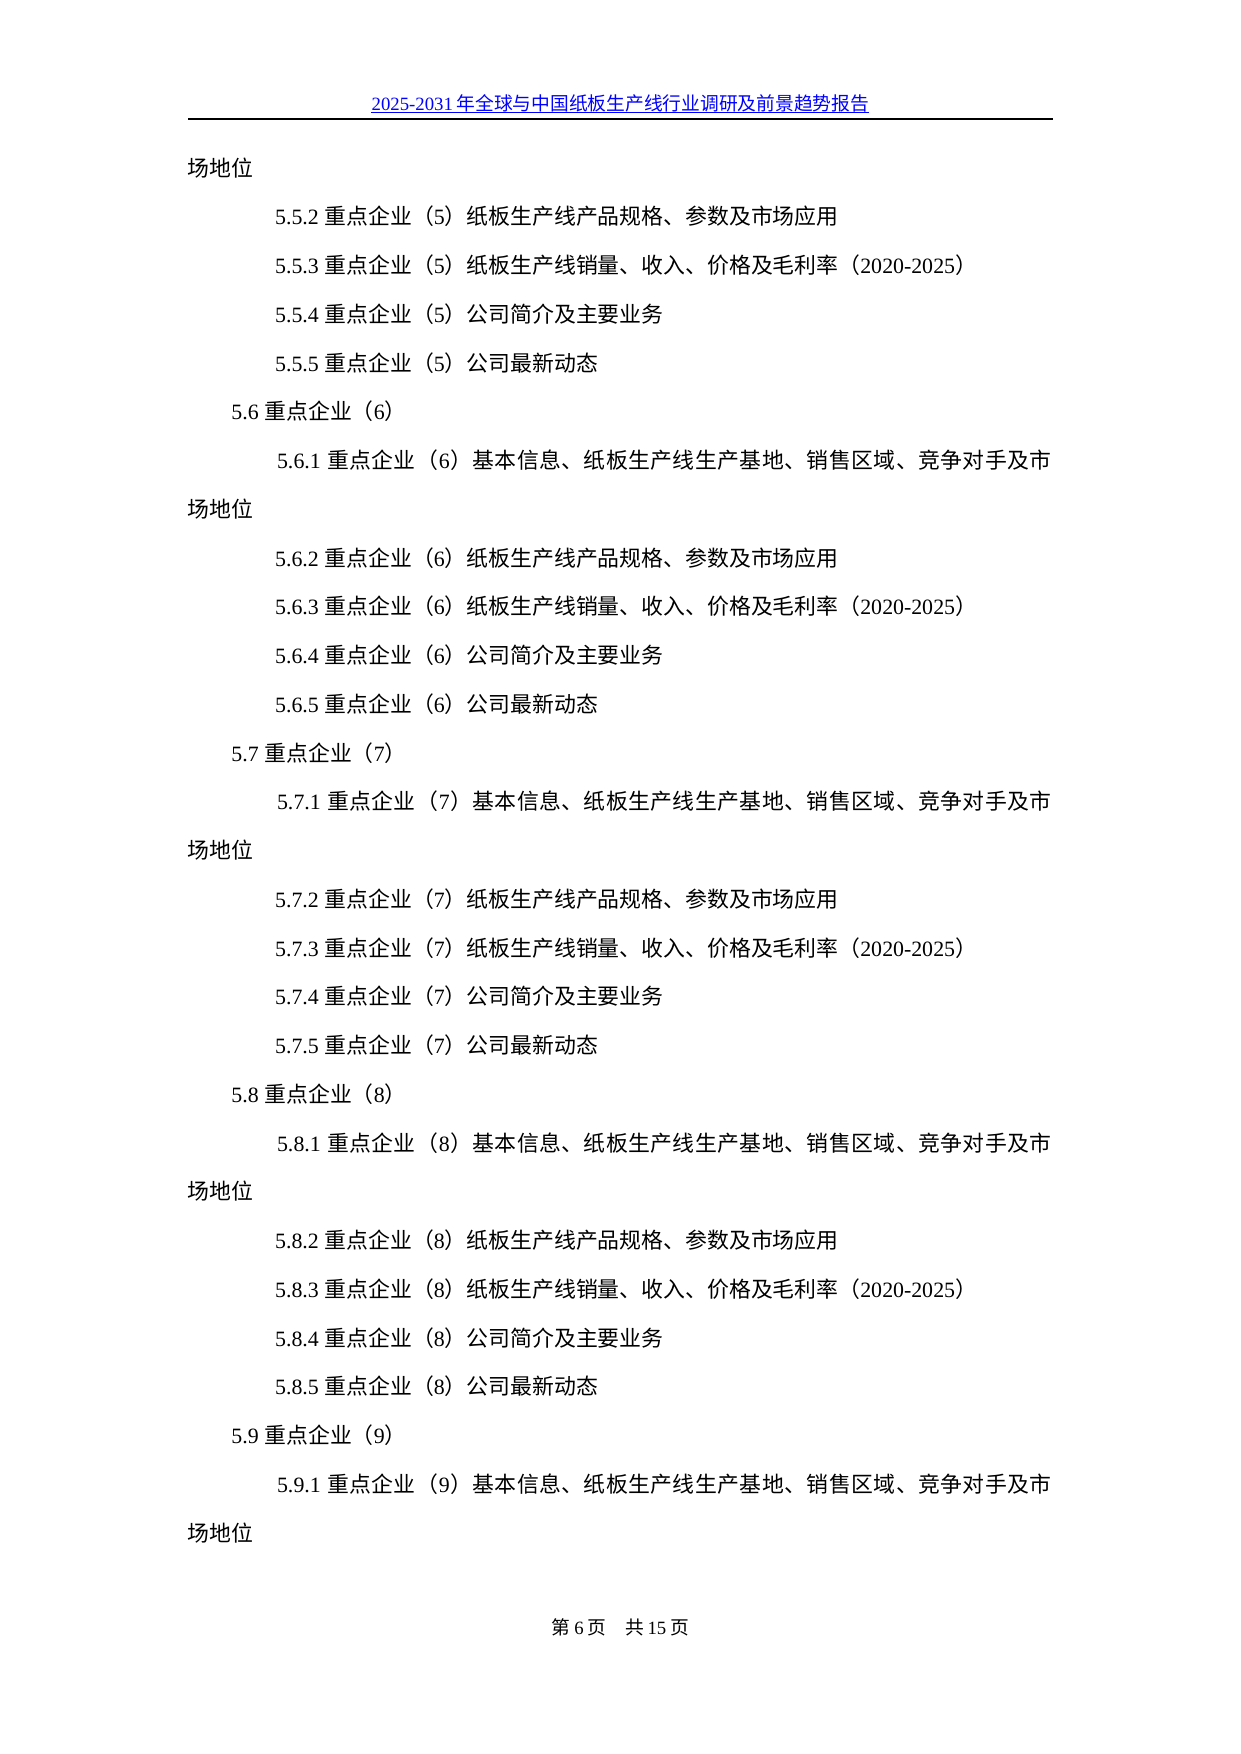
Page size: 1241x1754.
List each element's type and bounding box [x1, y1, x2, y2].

text [187, 150, 1053, 1548]
